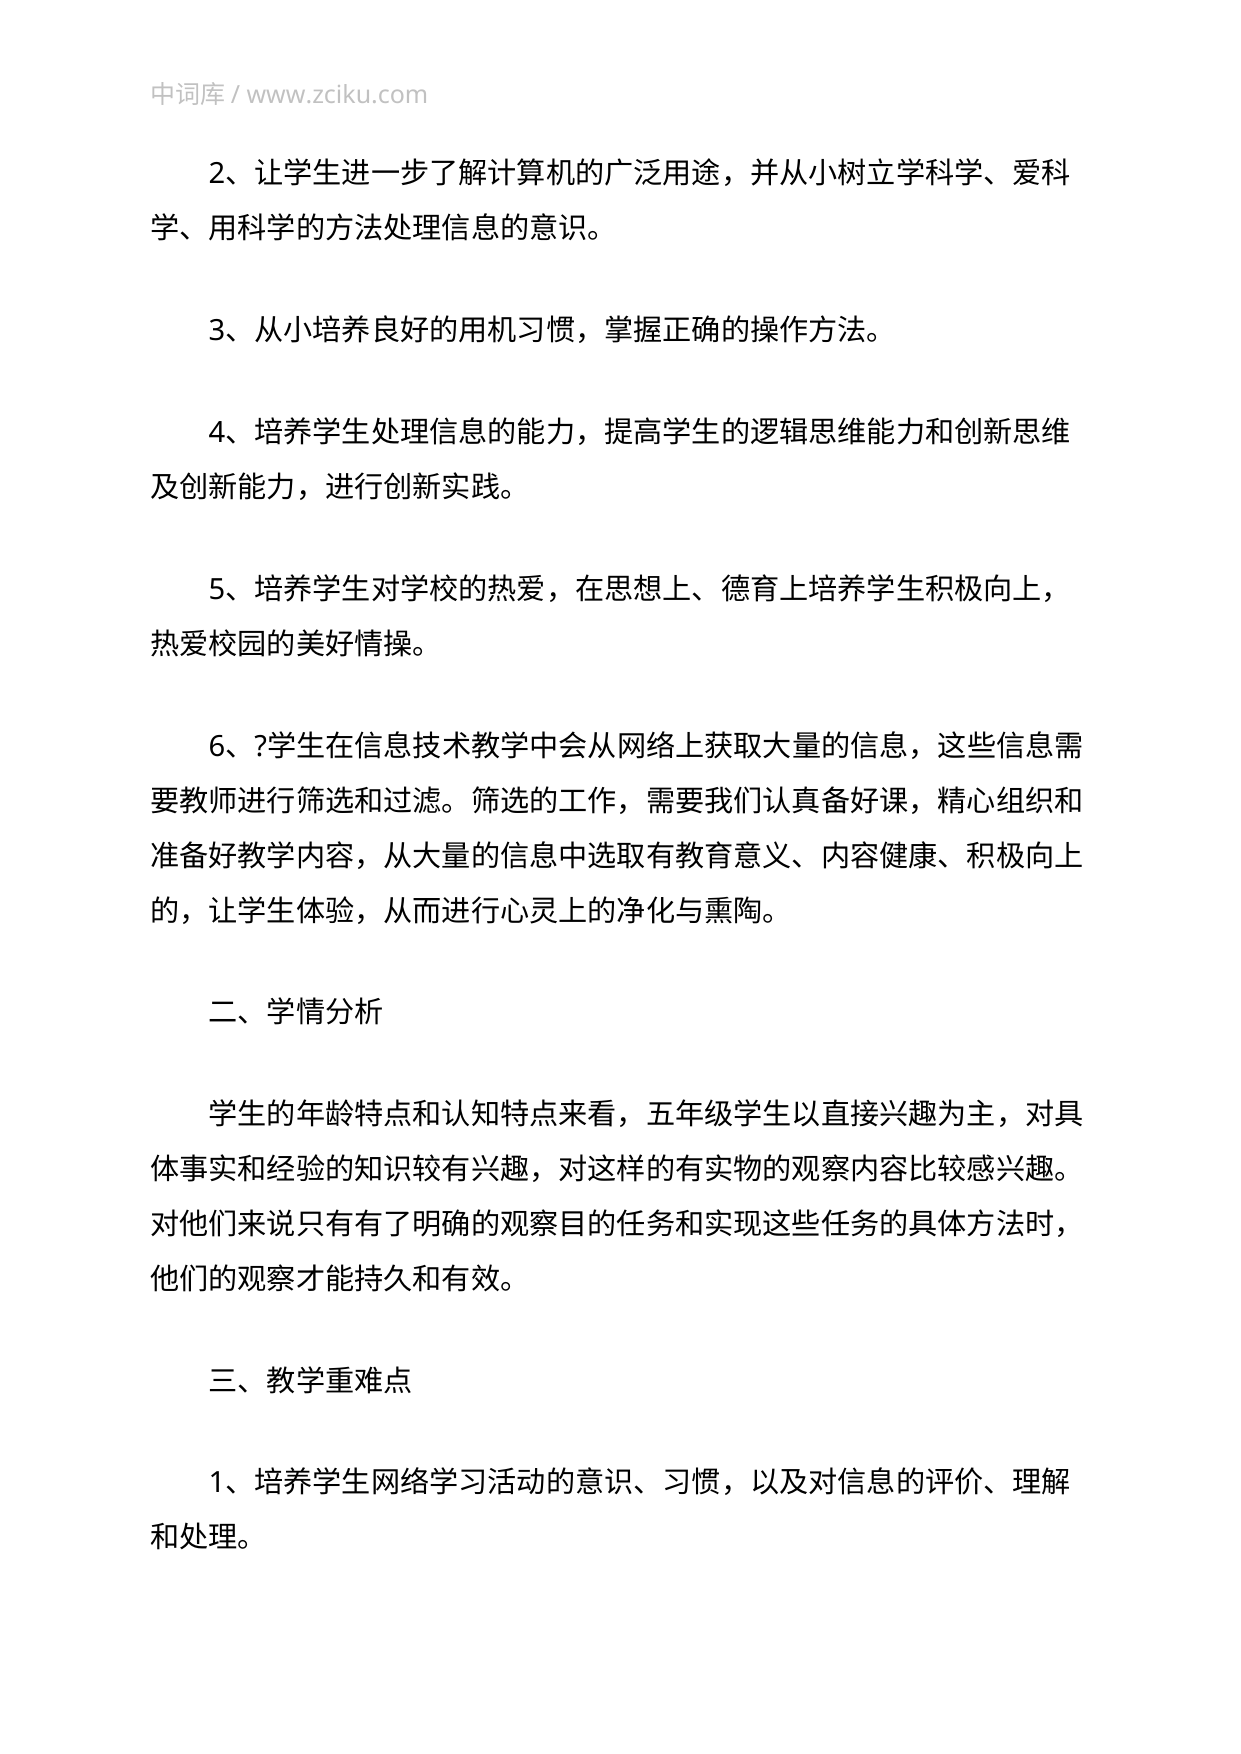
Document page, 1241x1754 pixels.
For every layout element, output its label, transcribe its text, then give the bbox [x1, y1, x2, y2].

text 3、从小培养良好的用机习惯，掌握正确的操作方法。 [150, 307, 1090, 349]
text 6、?学生在信息技术教学中会从网络上获取大量的信息，这些信息需要教师进行筛选和过滤。筛选的工作，需要我们认真备好课，精心组织和准备好教学内容，从大量的信息中选取有教育意义、内容健康、积极向上的，让学生体验，从而进行心灵上的净化与熏陶。 [150, 722, 1090, 929]
text 5、培养学生对学校的热爱，在思想上、德育上培养学生积极向上，热爱校园的美好情操。 [150, 566, 1090, 663]
text 2、让学生进一步了解计算机的广泛用途，并从小树立学科学、爱科学、用科学的方法处理信息的意识。 [150, 150, 1090, 247]
text 三、教学重难点 [150, 1357, 1090, 1399]
text 学生的年龄特点和认知特点来看，五年级学生以直接兴趣为主，对具体事实和经验的知识较有兴趣，对这样的有实物的观察内容比较感兴趣。对他们来说只有有了明确的观察目的任务和实现这些任务的具体方法时，他们的观察才能持久和有效。 [150, 1091, 1090, 1298]
text 4、培养学生处理信息的能力，提高学生的逻辑思维能力和创新思维及创新能力，进行创新实践。 [150, 409, 1090, 506]
text 1、培养学生网络学习活动的意识、习惯，以及对信息的评价、理解和处理。 [150, 1459, 1090, 1556]
text 二、学情分析 [150, 989, 1090, 1031]
